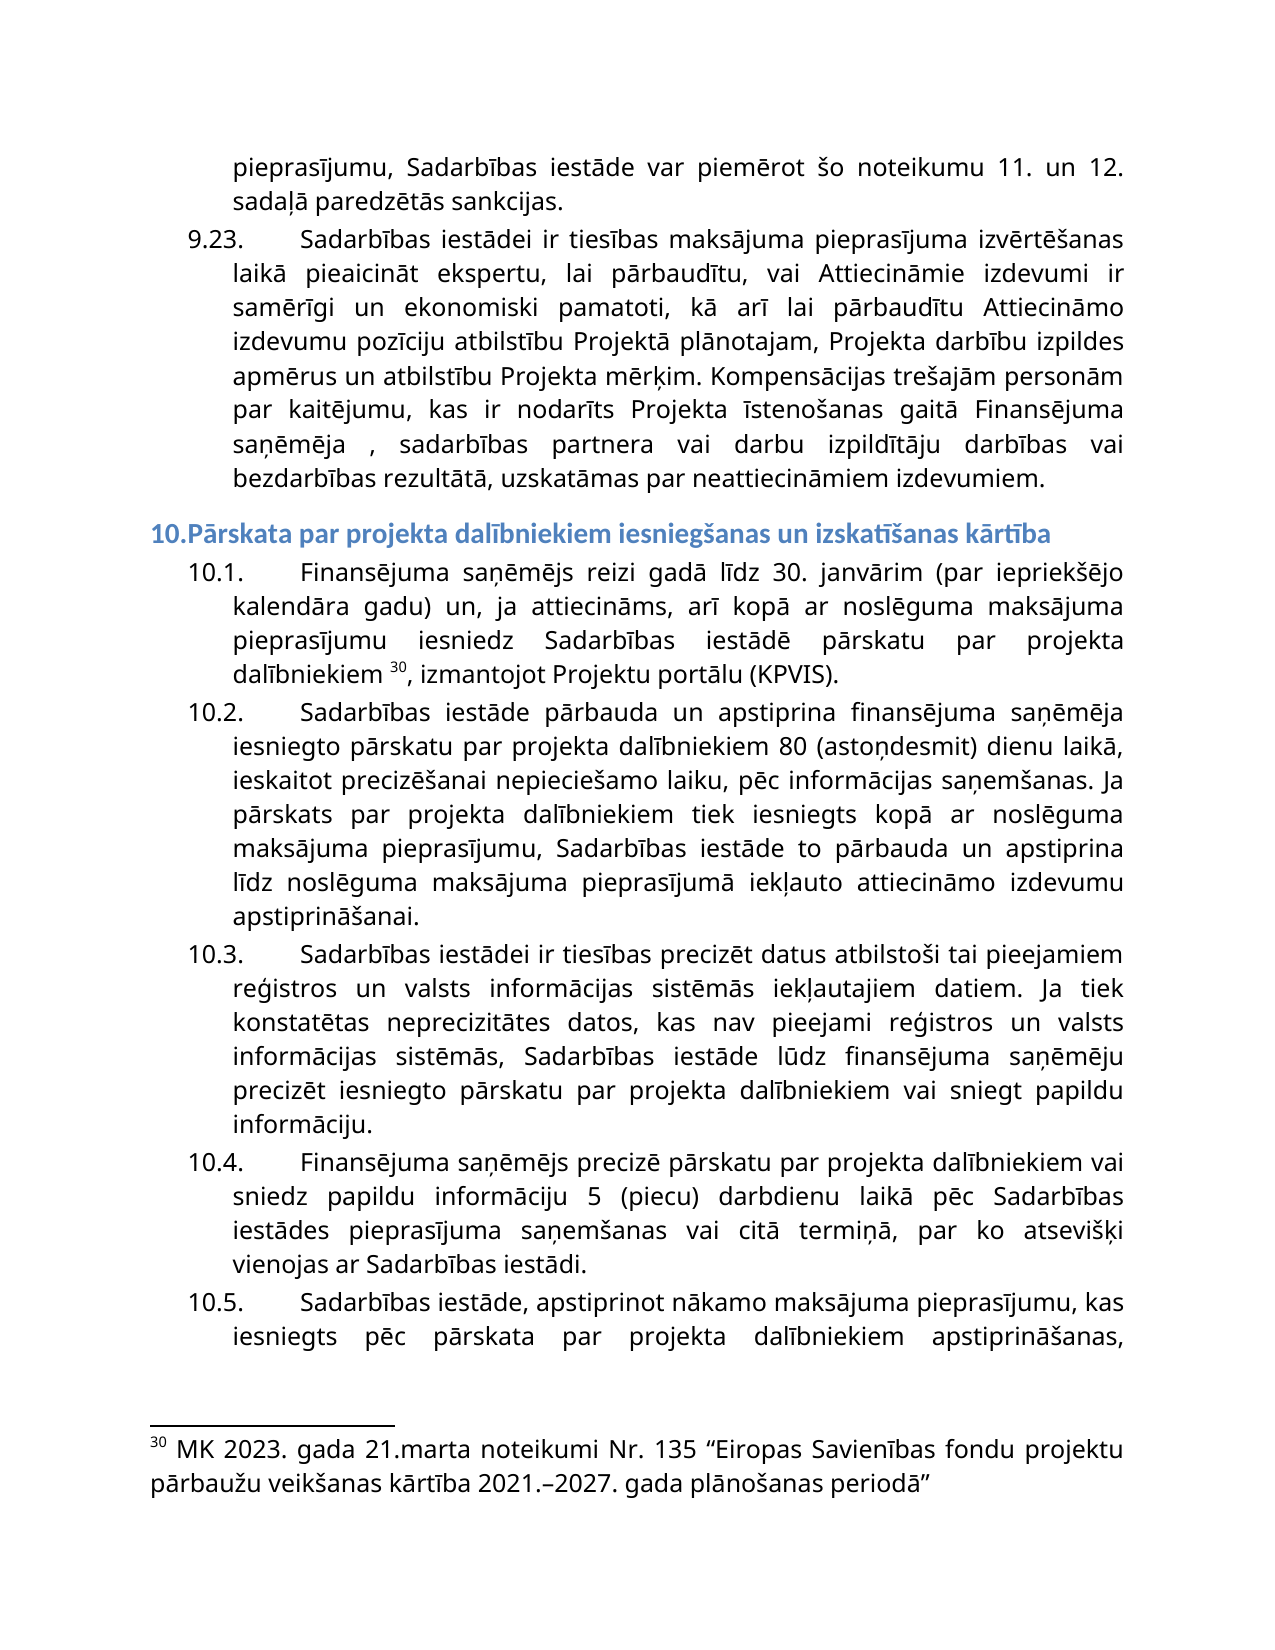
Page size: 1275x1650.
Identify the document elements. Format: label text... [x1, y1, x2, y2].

list Sadarbības iestāde pārbauda un apstiprina finansējuma saņēmēja iesniegto pārskatu par projekta dalībniekiem 80 (astoņdesmit) dienu laikā, ieskaitot precizēšanai nepieciešamo laiku, pēc informācijas saņemšanas. Ja pārskats par projekta dalībniekiem tiek iesniegts kopā ar noslēguma maksājuma pieprasījumu, Sadarbības iestāde to pārbauda un apstiprina līdz noslēguma maksājuma pieprasījumā iekļauto attiecināmo izdevumu apstiprināšanai. [187, 694, 1125, 933]
list Finansējuma saņēmējs precizē pārskatu par projekta dalībniekiem vai sniedz papildu informāciju 5 (piecu) darbdienu laikā pēc Sadarbības iestādes pieprasījuma saņemšanas vai citā termiņā, par ko atsevišķi vienojas ar Sadarbības iestādi. [187, 1145, 1125, 1281]
list Sadarbības iestādei ir tiesības precizēt datus atbilstoši tai pieejamiem reģistros un valsts informācijas sistēmās iekļautajiem datiem. Ja tiek konstatētas neprecizitātes datos, kas nav pieejami reģistros un valsts informācijas sistēmās, Sadarbības iestāde lūdz finansējuma saņēmēju precizēt iesniegto pārskatu par projekta dalībniekiem vai sniegt papildu informāciju. [187, 937, 1125, 1141]
subtitle Pārskata par projekta dalībniekiem iesniegšanas un izskatīšanas kārtība [150, 515, 1125, 551]
list Finansējuma saņēmējs reizi gadā līdz 30. janvārim (par iepriekšējo kalendāra gadu) un, ja attiecināms, arī kopā ar noslēguma maksājuma pieprasījumu iesniedz Sadarbības iestādē pārskatu par projekta dalībniekiem , izmantojot Projektu portālu (KPVIS). [187, 554, 1125, 691]
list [187, 150, 1125, 218]
list Sadarbības iestādei ir tiesības maksājuma pieprasījuma izvērtēšanas laikā pieaicināt ekspertu, lai pārbaudītu, vai Attiecināmie izdevumi ir samērīgi un ekonomiski pamatoti, kā arī lai pārbaudītu Attiecināmo izdevumu pozīciju atbilstību Projektā plānotajam, Projekta darbību izpildes apmērus un atbilstību Projekta mērķim. Kompensācijas trešajām personām par kaitējumu, kas ir nodarīts Projekta īstenošanas gaitā Finansējuma saņēmēja , sadarbības partnera vai darbu izpildītāju darbības vai bezdarbības rezultātā, uzskatāmas par neattiecināmiem izdevumiem. [187, 222, 1125, 494]
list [187, 1285, 1125, 1353]
